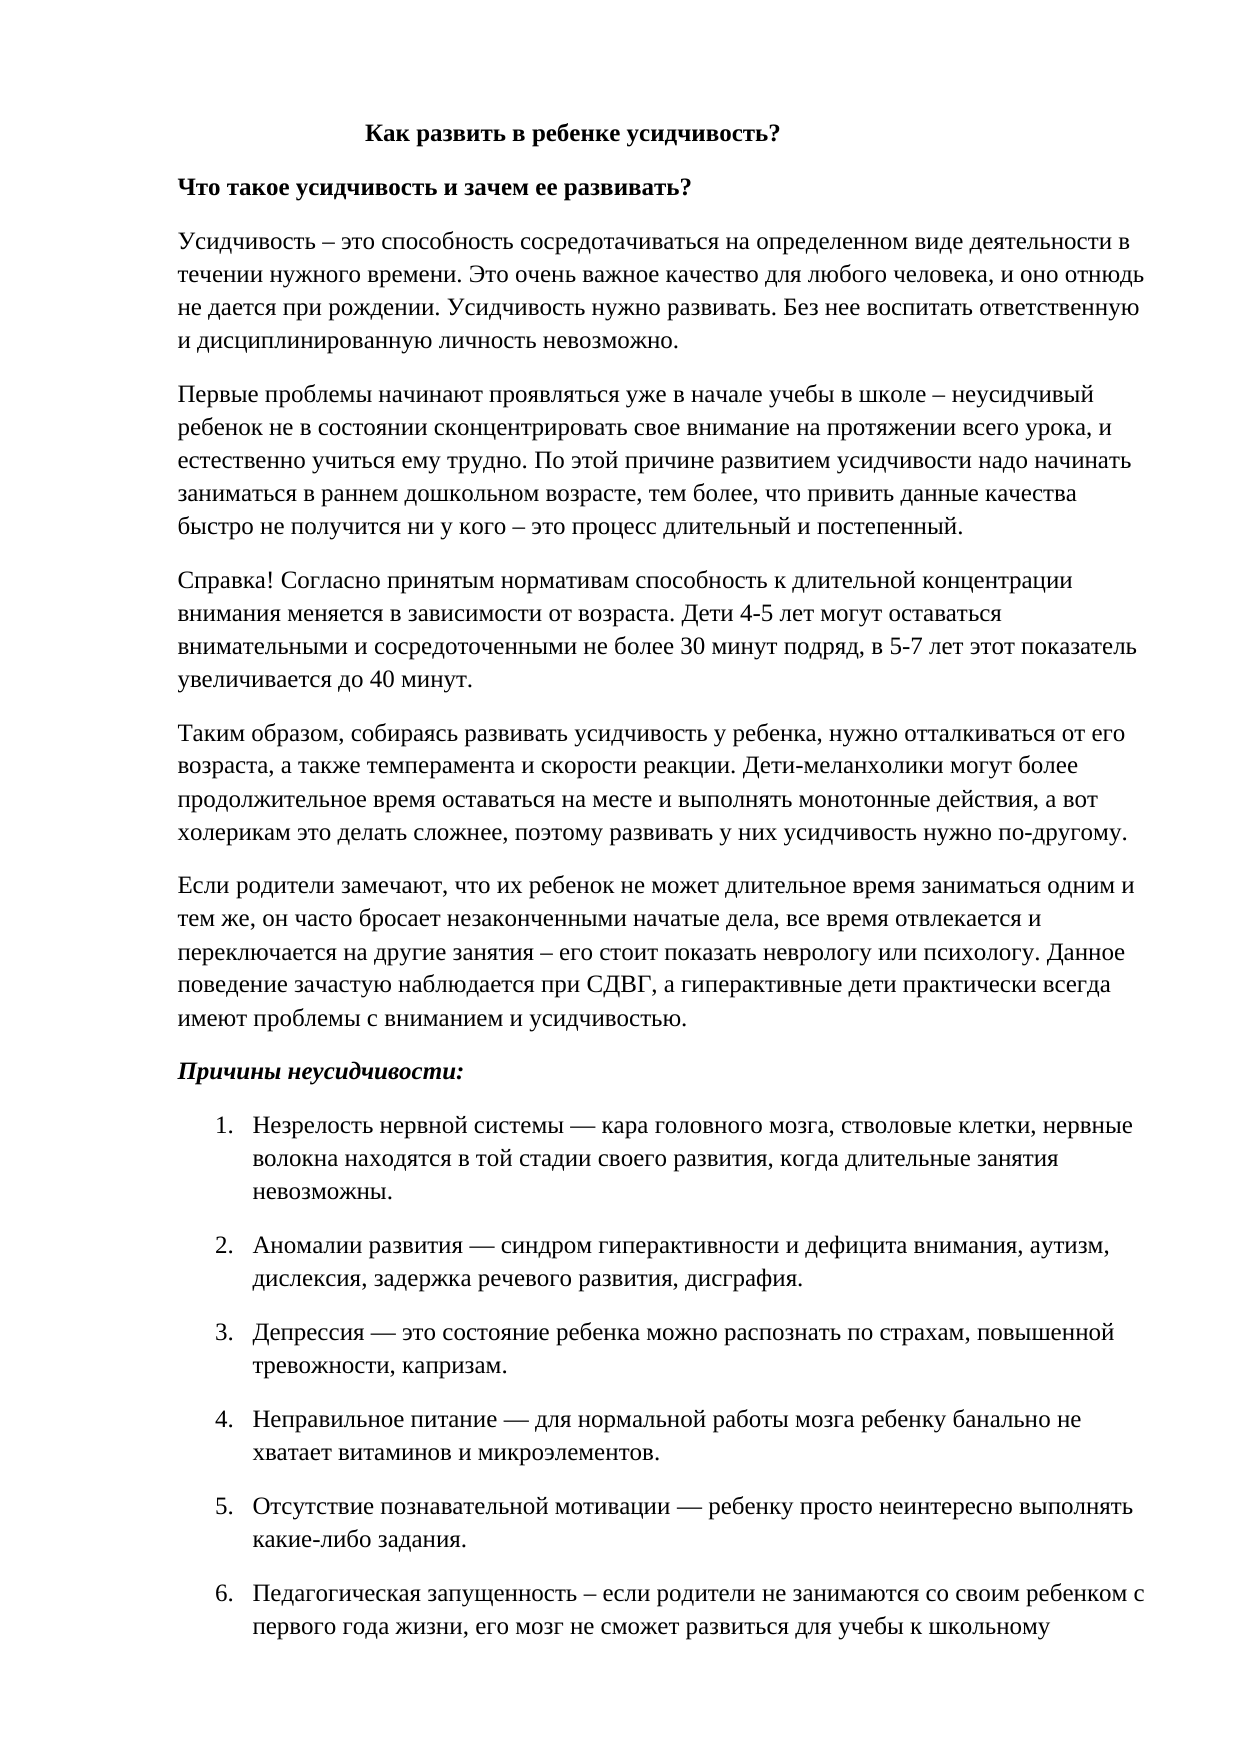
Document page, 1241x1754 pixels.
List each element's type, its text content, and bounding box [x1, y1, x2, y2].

text Причины неусидчивости: [177, 1056, 1152, 1085]
text Что такое усидчивость и зачем ее развивать? [177, 172, 1152, 201]
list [215, 1578, 1152, 1639]
list Аномалии развития — синдром гиперактивности и дефицита внимания, аутизм, дислексия, задержка речевого развития, дисграфия. [215, 1230, 1152, 1292]
text Если родители замечают, что их ребенок не может длительное время заниматься одним и тем же, он часто бросает незаконченными начатые дела, все время отвлекается и переключается на другие занятия – его стоит показать неврологу или психологу. Данное поведение зачастую наблюдается при СДВГ, а гиперактивные дети практически всегда имеют проблемы с вниманием и усидчивостью. [177, 871, 1152, 1031]
text Как развить в ребенке усидчивость? [177, 118, 1152, 147]
list Незрелость нервной системы — кара головного мозга, стволовые клетки, нервные волокна находятся в той стадии своего развития, когда длительные занятия невозможны. [215, 1110, 1152, 1205]
list Депрессия — это состояние ребенка можно распознать по страхам, повышенной тревожности, капризам. [215, 1317, 1152, 1379]
text Усидчивость – это способность сосредотачиваться на определенном виде деятельности в течении нужного времени. Это очень важное качество для любого человека, и оно отнюдь не дается при рождении. Усидчивость нужно развивать. Без нее воспитать ответственную и дисциплинированную личность невозможно. [177, 226, 1152, 354]
text Первые проблемы начинают проявляться уже в начале учебы в школе – неусидчивый ребенок не в состоянии сконцентрировать свое внимание на протяжении всего урока, и естественно учиться ему трудно. По этой причине развитием усидчивости надо начинать заниматься в раннем дошкольном возрасте, тем более, что привить данные качества быстро не получится ни у кого – это процесс длительный и постепенный. [177, 379, 1152, 539]
text Таким образом, собираясь развивать усидчивость у ребенка, нужно отталкиваться от его возраста, а также темперамента и скорости реакции. Дети-меланхолики могут более продолжительное время оставаться на месте и выполнять монотонные действия, а вот холерикам это делать сложнее, поэтому развивать у них усидчивость нужно по-другому. [177, 718, 1152, 845]
list Неправильное питание — для нормальной работы мозга ребенку банально не хватает витаминов и микроэлементов. [215, 1404, 1152, 1466]
list Отсутствие познавательной мотивации — ребенку просто неинтересно выполнять какие-либо задания. [215, 1491, 1152, 1553]
text Справка! Согласно принятым нормативам способность к длительной концентрации внимания меняется в зависимости от возраста. Дети 4-5 лет могут оставаться внимательными и сосредоточенными не более 30 минут подряд, в 5-7 лет этот показатель увеличивается до 40 минут. [177, 565, 1152, 692]
